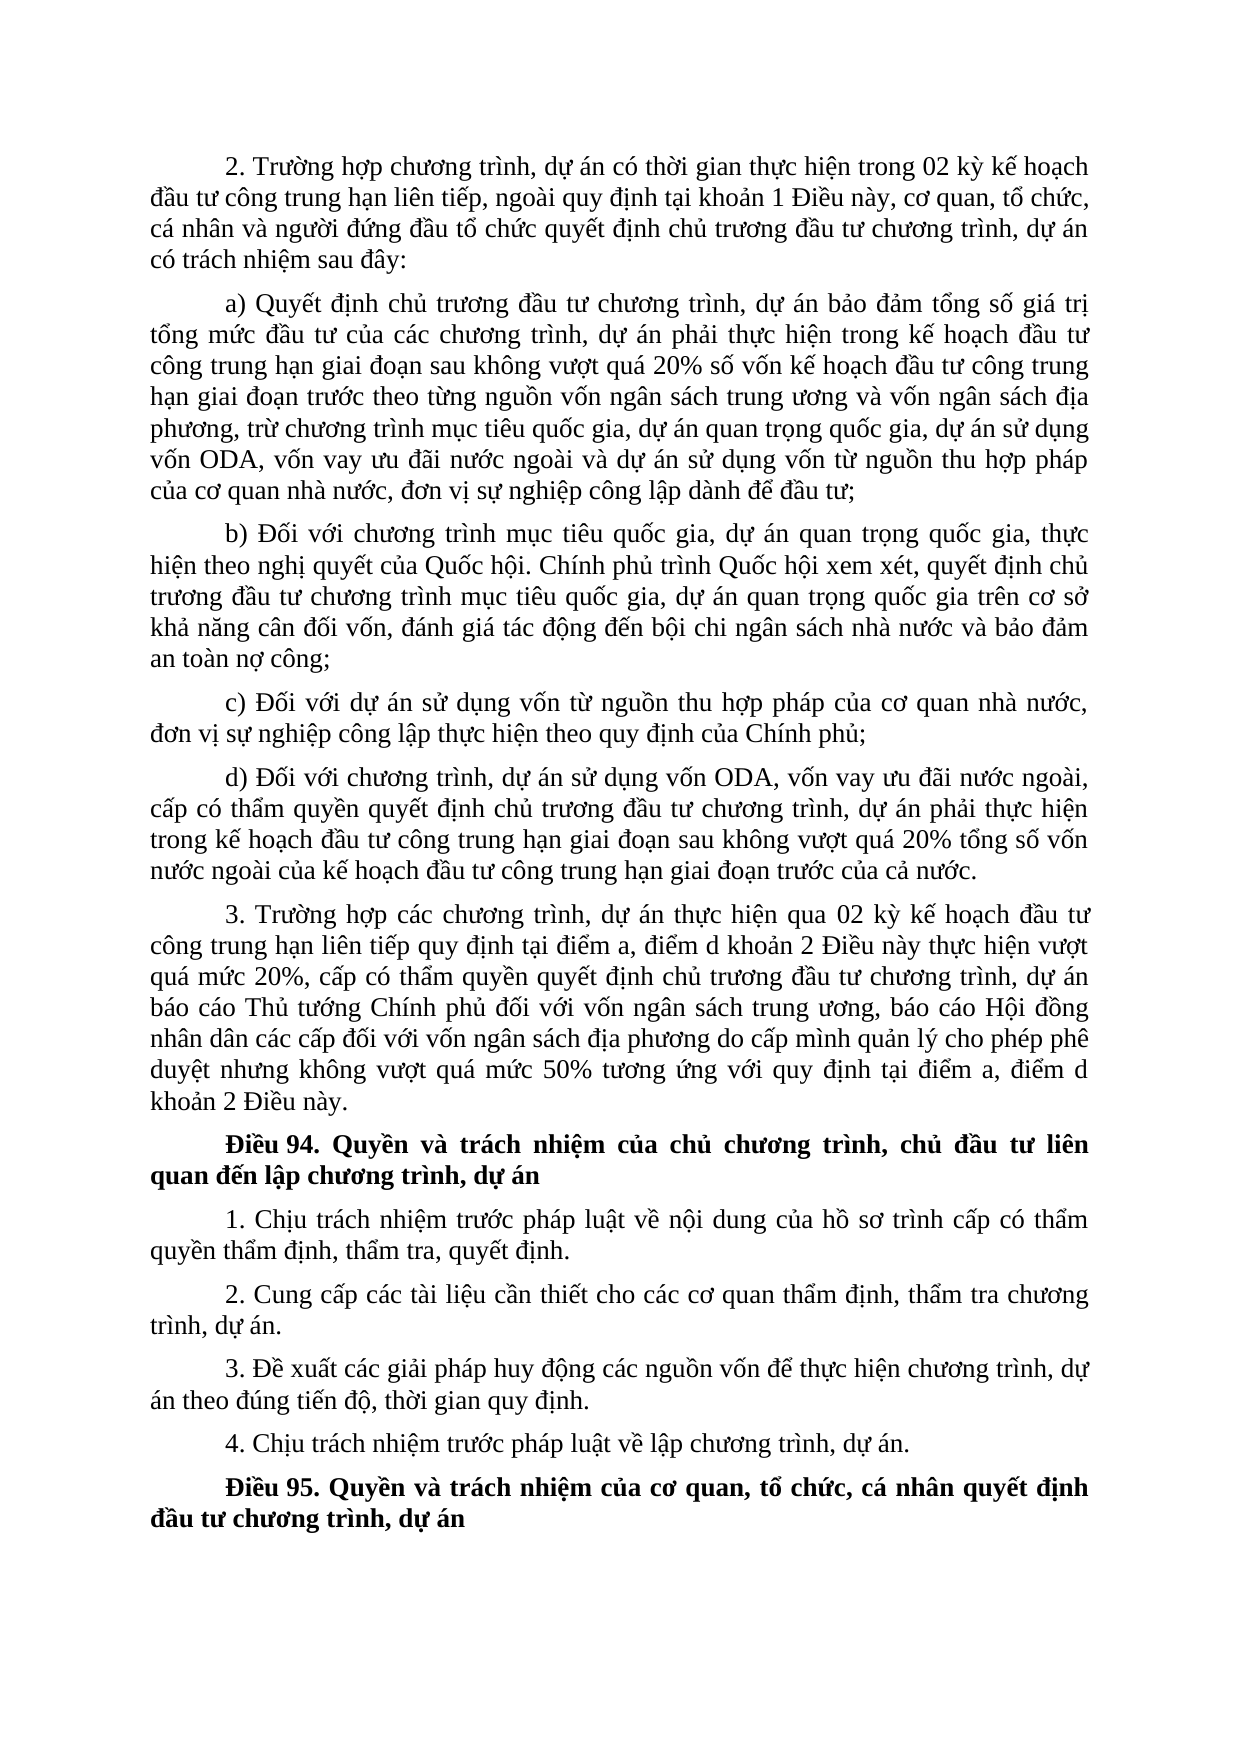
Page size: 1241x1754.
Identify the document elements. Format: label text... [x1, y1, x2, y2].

text d) Đối với chương trình, dự án sử dụng vốn ODA, vốn vay ưu đãi nước ngoài, cấp có thẩm quyền quyết định chủ trương đầu tư chương trình, dự án phải thực hiện trong kế hoạch đầu tư công trung hạn giai đoạn sau không vượt quá 20% tổng số vốn nước ngoài của kế hoạch đầu tư công trung hạn giai đoạn trước của cả nước. [150, 761, 1090, 885]
text a) Quyết định chủ trương đầu tư chương trình, dự án bảo đảm tổng số giá trị tổng mức đầu tư của các chương trình, dự án phải thực hiện trong kế hoạch đầu tư công trung hạn giai đoạn sau không vượt quá 20% số vốn kế hoạch đầu tư công trung hạn giai đoạn trước theo từng nguồn vốn ngân sách trung ương và vốn ngân sách địa phương, trừ chương trình mục tiêu quốc gia, dự án quan trọng quốc gia, dự án sử dụng vốn ODA, vốn vay ưu đãi nước ngoài và dự án sử dụng vốn từ nguồn thu hợp pháp của cơ quan nhà nước, đơn vị sự nghiệp công lập dành để đầu tư; [150, 287, 1090, 505]
text 3. Đề xuất các giải pháp huy động các nguồn vốn để thực hiện chương trình, dự án theo đúng tiến độ, thời gian quy định. [150, 1353, 1090, 1415]
text 2. Trường hợp chương trình, dự án có thời gian thực hiện trong 02 kỳ kế hoạch đầu tư công trung hạn liên tiếp, ngoài quy định tại khoản 1 Điều này, cơ quan, tổ chức, cá nhân và người đứng đầu tổ chức quyết định chủ trương đầu tư chương trình, dự án có trách nhiệm sau đây: [150, 150, 1090, 274]
text 2. Cung cấp các tài liệu cần thiết cho các cơ quan thẩm định, thẩm tra chương trình, dự án. [150, 1278, 1090, 1340]
text Điều 94. Quyền và trách nhiệm của chủ chương trình, chủ đầu tư liên quan đến lập chương trình, dự án [150, 1128, 1090, 1191]
text 4. Chịu trách nhiệm trước pháp luật về lập chương trình, dự án. [150, 1427, 1090, 1458]
text 1. Chịu trách nhiệm trước pháp luật về nội dung của hồ sơ trình cấp có thẩm quyền thẩm định, thẩm tra, quyết định. [150, 1203, 1090, 1265]
text Điều 95. Quyền và trách nhiệm của cơ quan, tổ chức, cá nhân quyết định đầu tư chương trình, dự án [150, 1471, 1090, 1533]
text b) Đối với chương trình mục tiêu quốc gia, dự án quan trọng quốc gia, thực hiện theo nghị quyết của Quốc hội. Chính phủ trình Quốc hội xem xét, quyết định chủ trương đầu tư chương trình mục tiêu quốc gia, dự án quan trọng quốc gia trên cơ sở khả năng cân đối vốn, đánh giá tác động đến bội chi ngân sách nhà nước và bảo đảm an toàn nợ công; [150, 518, 1090, 673]
text 3. Trường hợp các chương trình, dự án thực hiện qua 02 kỳ kế hoạch đầu tư công trung hạn liên tiếp quy định tại điểm a, điểm d khoản 2 Điều này thực hiện vượt quá mức 20%, cấp có thẩm quyền quyết định chủ trương đầu tư chương trình, dự án báo cáo Thủ tướng Chính phủ đối với vốn ngân sách trung ương, báo cáo Hội đồng nhân dân các cấp đối với vốn ngân sách địa phương do cấp mình quản lý cho phép phê duyệt nhưng không vượt quá mức 50% tương ứng với quy định tại điểm a, điểm d khoản 2 Điều này. [150, 898, 1090, 1116]
text c) Đối với dự án sử dụng vốn từ nguồn thu hợp pháp của cơ quan nhà nước, đơn vị sự nghiệp công lập thực hiện theo quy định của Chính phủ; [150, 686, 1090, 748]
